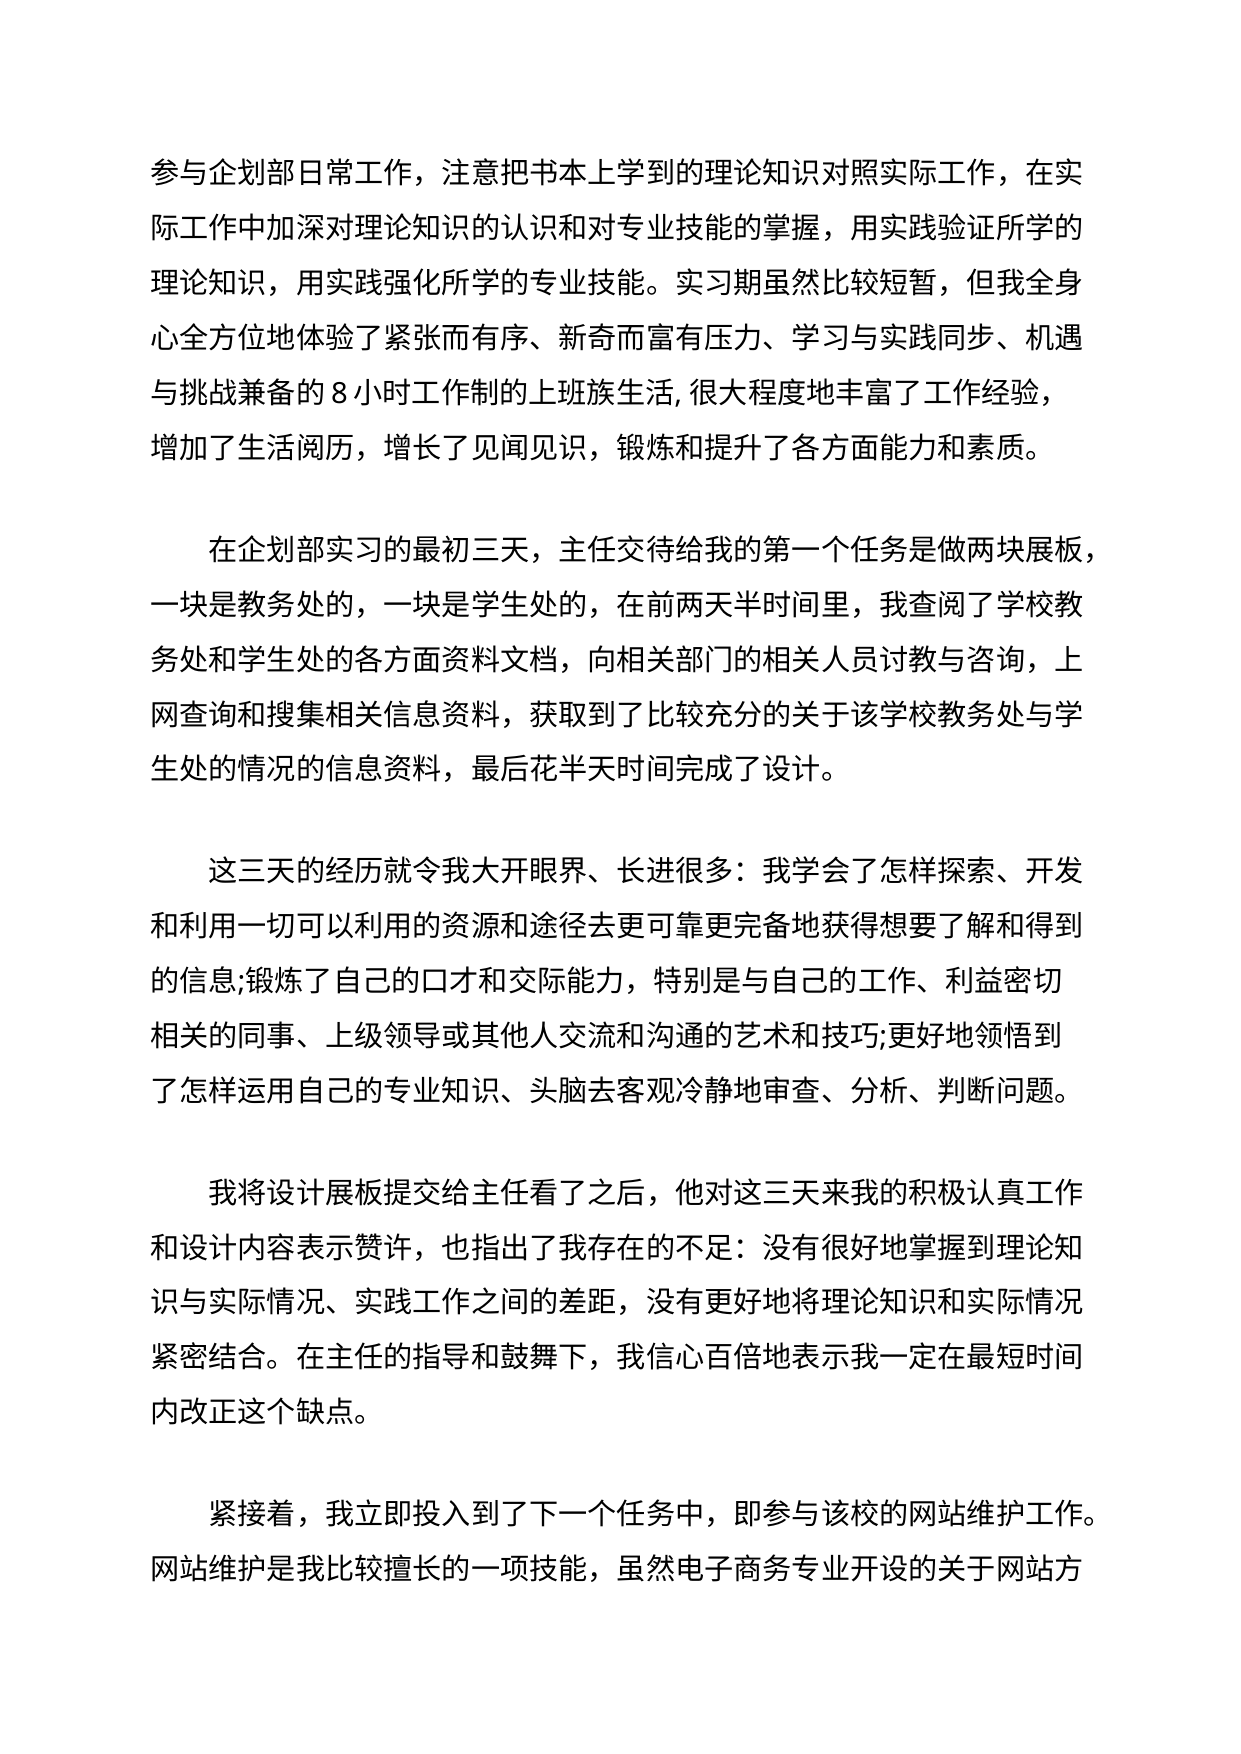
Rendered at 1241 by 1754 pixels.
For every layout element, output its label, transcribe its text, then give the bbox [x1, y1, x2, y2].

text 在企划部实习的最初三天，主任交待给我的第一个任务是做两块展板，一块是教务处的，一块是学生处的，在前两天半时间里，我查阅了学校教务处和学生处的各方面资料文档，向相关部门的相关人员讨教与咨询，上网查询和搜集相关信息资料，获取到了比较充分的关于该学校教务处与学生处的情况的信息资料，最后花半天时间完成了设计。 [150, 526, 1090, 788]
text 这三天的经历就令我大开眼界、长进很多：我学会了怎样探索、开发和利用一切可以利用的资源和途径去更可靠更完备地获得想要了解和得到的信息;锻炼了自己的口才和交际能力，特别是与自己的工作、利益密切相关的同事、上级领导或其他人交流和沟通的艺术和技巧;更好地领悟到了怎样运用自己的专业知识、头脑去客观冷静地审查、分析、判断问题。 [150, 848, 1090, 1110]
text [150, 1491, 1090, 1588]
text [150, 150, 1090, 467]
text 我将设计展板提交给主任看了之后，他对这三天来我的积极认真工作和设计内容表示赞许，也指出了我存在的不足：没有很好地掌握到理论知识与实际情况、实践工作之间的差距，没有更好地将理论知识和实际情况紧密结合。在主任的指导和鼓舞下，我信心百倍地表示我一定在最短时间内改正这个缺点。 [150, 1169, 1090, 1431]
